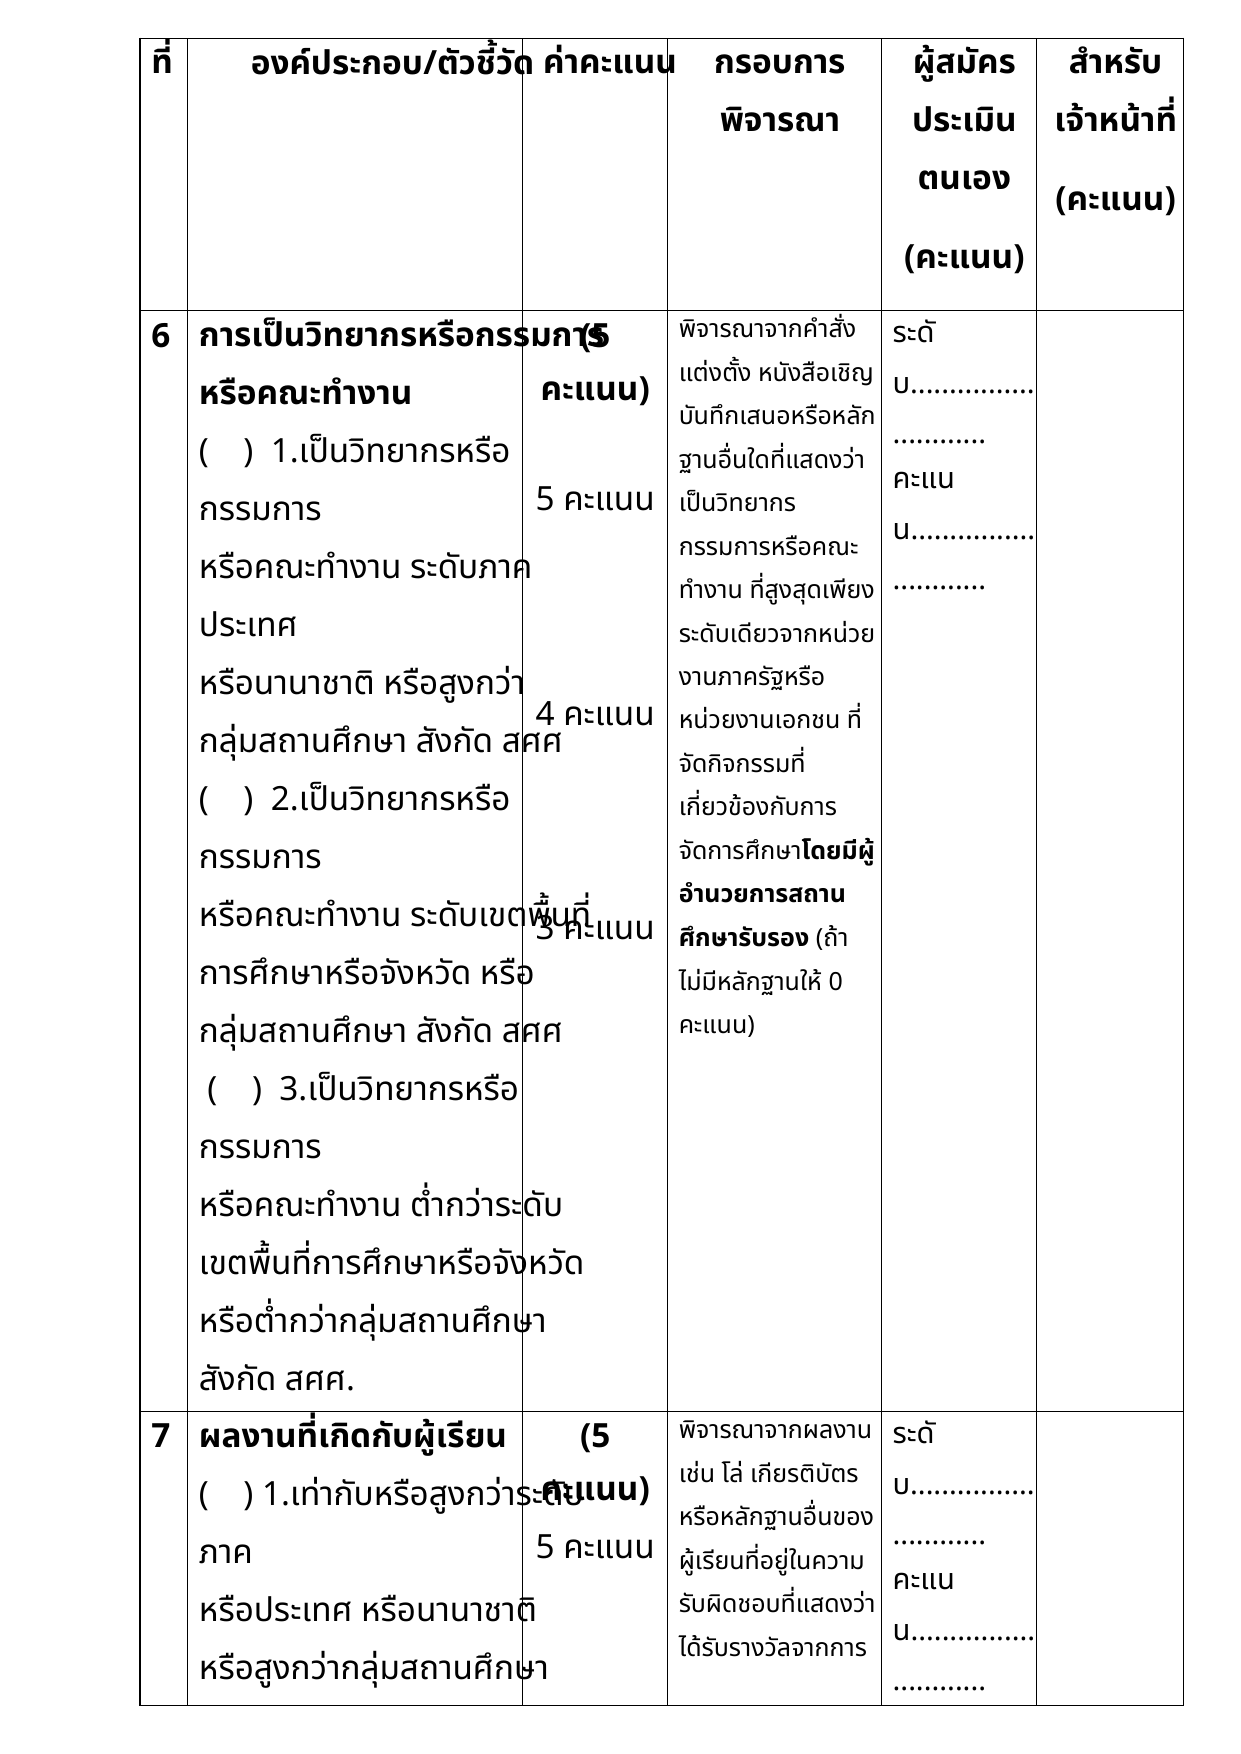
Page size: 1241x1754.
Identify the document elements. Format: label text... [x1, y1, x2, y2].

table_cell กรอบการพิจารณา [668, 39, 881, 310]
table_cell สำหรับเจ้าหน้าที่ (คะแนน) [1037, 39, 1183, 310]
table_cell องค์ประกอบ/ตัวชี้วัด [188, 39, 522, 310]
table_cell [188, 1412, 522, 1705]
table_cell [523, 1412, 667, 1705]
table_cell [668, 1412, 881, 1705]
table_cell ที่ [141, 39, 187, 310]
table_cell ค่าคะแนน [523, 39, 667, 310]
table_cell [1037, 1412, 1183, 1705]
table_cell ระดับ............................ คะแนน............................ [882, 311, 1036, 1411]
table_cell (5 คะแนน) 5 คะแนน 4 คะแนน 3 คะแนน [523, 311, 667, 1411]
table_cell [882, 1412, 1036, 1705]
table_cell การเป็นวิทยากรหรือกรรมการหรือคณะทำงาน ( ) 1.เป็นวิทยากรหรือกรรมการ หรือคณะทำงาน ระดับภาค ประเทศ หรือนานาชาติ หรือสูงกว่า กลุ่มสถานศึกษา สังกัด สศศ. ( ) 2.เป็นวิทยากรหรือกรรมการ หรือคณะทำงาน ระดับเขตพื้นที่ การศึกษาหรือจังหวัด หรือ กลุ่มสถานศึกษา สังกัด สศศ. ( ) 3.เป็นวิทยากรหรือกรรมการ หรือคณะทำงาน ต่ำกว่าระดับ เขตพื้นที่การศึกษาหรือจังหวัด หรือต่ำกว่ากลุ่มสถานศึกษา สังกัด สศศ. [188, 311, 522, 1411]
table_cell 6 [141, 311, 187, 1411]
table_cell 7 [141, 1412, 187, 1705]
table_cell พิจารณาจากคำสั่งแต่งตั้ง หนังสือเชิญบันทึกเสนอหรือหลักฐานอื่นใดที่แสดงว่าเป็นวิทยากร กรรมการหรือคณะทำงาน ที่สูงสุดเพียงระดับเดียวจากหน่วยงานภาครัฐหรือหน่วยงานเอกชน ที่จัดกิจกรรมที่เกี่ยวข้องกับการจัดการศึกษาโดยมีผู้อำนวยการสถานศึกษารับรอง (ถ้าไม่มีหลักฐานให้ 0 คะแนน) [668, 311, 881, 1411]
table_cell ผู้สมัครประเมินตนเอง (คะแนน) [882, 39, 1036, 310]
table_cell [1037, 311, 1183, 1411]
